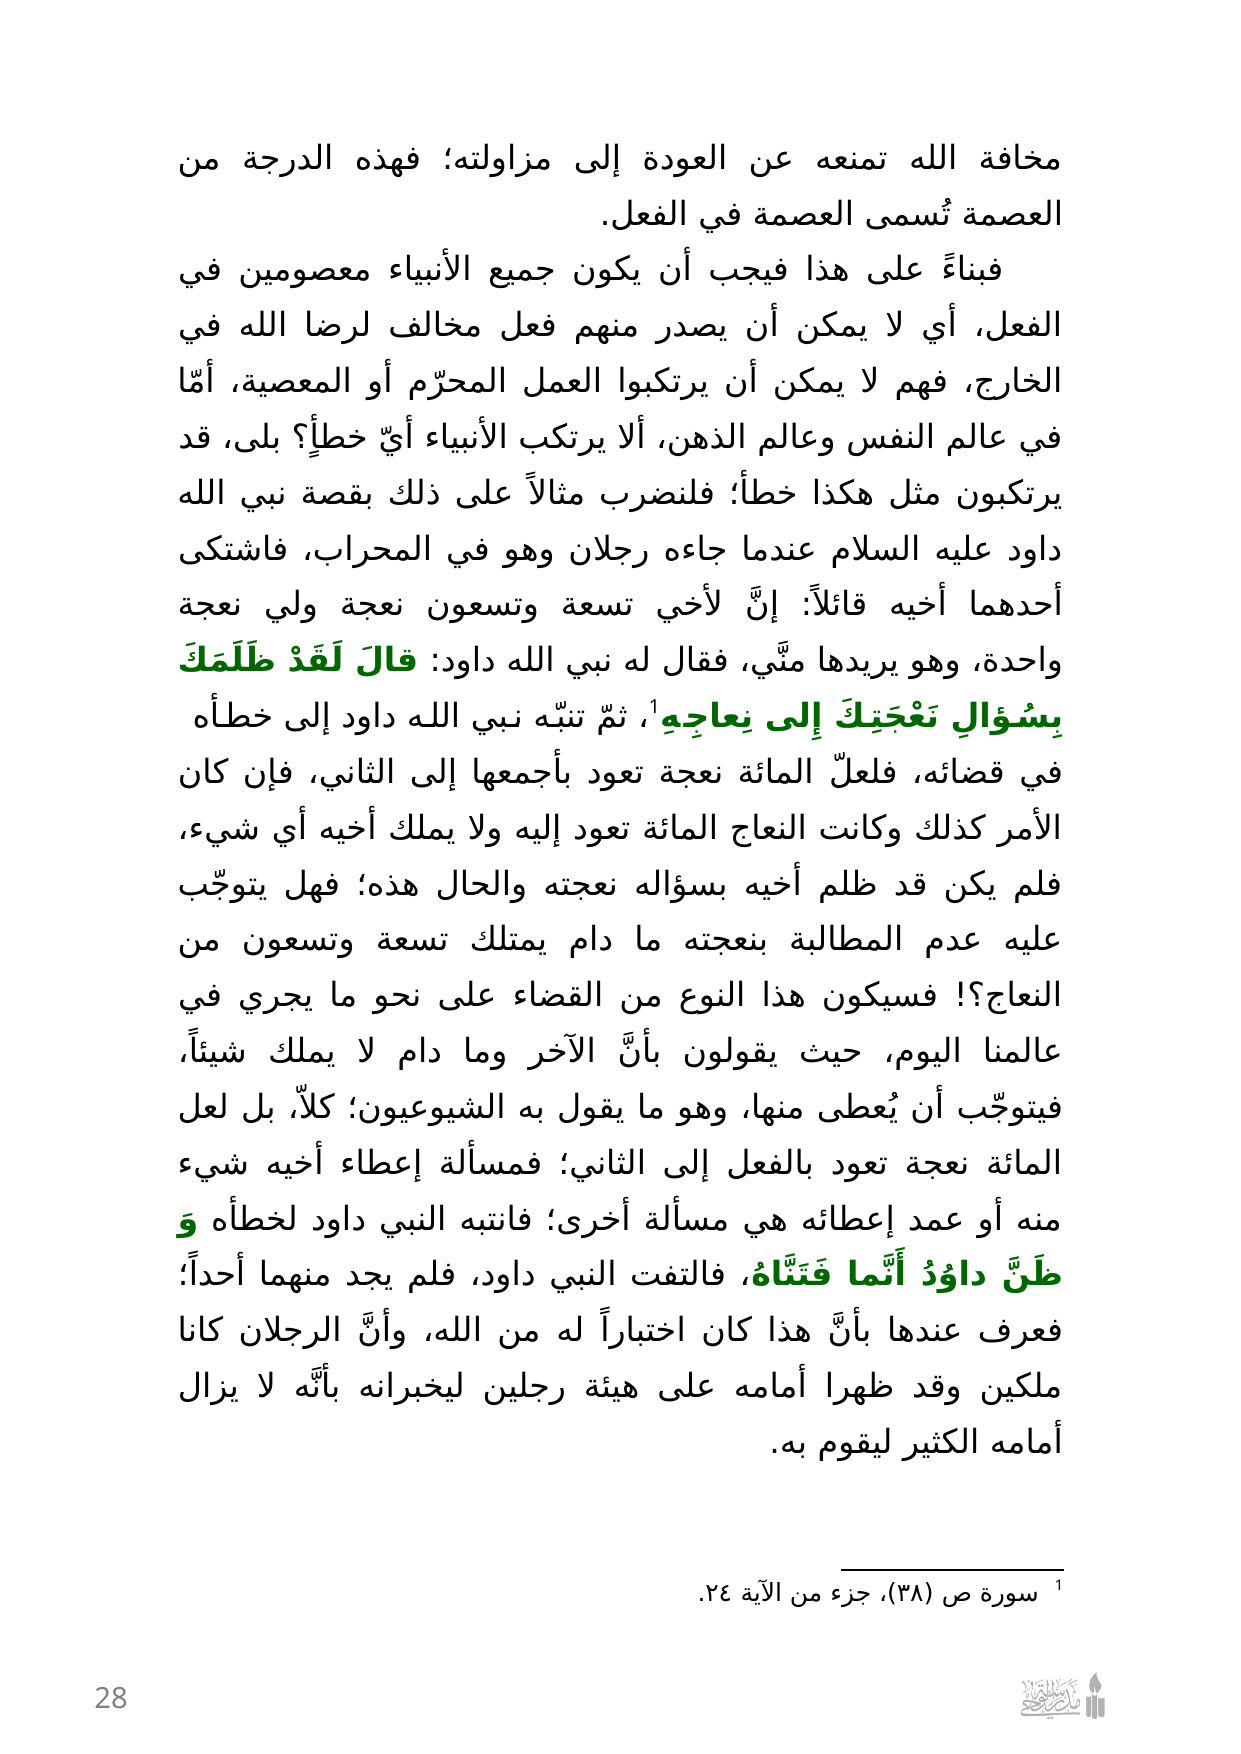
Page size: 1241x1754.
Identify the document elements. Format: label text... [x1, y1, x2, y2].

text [177, 136, 1063, 247]
picture [1020, 1672, 1105, 1719]
text فبناءً على هذا فيجب أن يكون جميع الأنبياء معصومين في الفعل، أي لا يمكن أن يصدر منهم فعل مخالف لرضا الله في الخارج، فهم لا يمكن أن يرتكبوا العمل المحرّم أو المعصية، أمّا في عالم النفس وعالم الذهن، ألا يرتكب الأنبياء أيّ خطأٍ؟ بلى، قد يرتكبون مثل هكذا خطأ؛ فلنضرب مثالاً على ذلك بقصة نبي الله داود عليه السلام عندما جاءه رجلان وهو في المحراب، فاشتكى أحدهما أخيه قائلاً: إنَّ لأخي تسعة وتسعون نعجة ولي نعجة واحدة، وهو يريدها منَّي، فقال له نبي الله داود: قالَ لَقَدْ ظَلَمَكَ بِسُؤالِ نَعْجَتِكَ إِلى‏ نِعاجِهِ، ثمّ تنبّه نبي الله داود إلى خطأه في قضائه، فلعلّ المائة نعجة تعود بأجمعها إلى الثاني، فإن كان الأمر كذلك وكانت النعاج المائة تعود إليه ولا يملك أخيه أي شيء، فلم يكن قد ظلم أخيه بسؤاله نعجته والحال هذه؛ فهل يتوجّب عليه عدم المطالبة بنعجته ما دام يمتلك تسعة وتسعون من النعاج؟! فسيكون هذا النوع من القضاء على نحو ما يجري في عالمنا اليوم، حيث يقولون بأنَّ الآخر وما دام لا يملك شيئاً، فيتوجّب أن يُعطى منها، وهو ما يقول به الشيوعيون؛ كلاّ، بل لعل المائة نعجة تعود بالفعل إلى الثاني؛ فمسألة إعطاء أخيه شيء منه أو عمد إعطائه هي مسألة أخرى؛ فانتبه النبي داود لخطأه وَ ظَنَّ داوُدُ أَنَّما فَتَنَّاهُ، فالتفت النبي داود، فلم يجد منهما أحداً؛ فعرف عندها بأنَّ هذا كان اختباراً له من الله، وأنَّ الرجلان كانا ملكين وقد ظهرا أمامه على هيئة رجلين ليخبرانه بأنَّه لا يزال أمامه الكثير ليقوم به. [177, 247, 1063, 1476]
